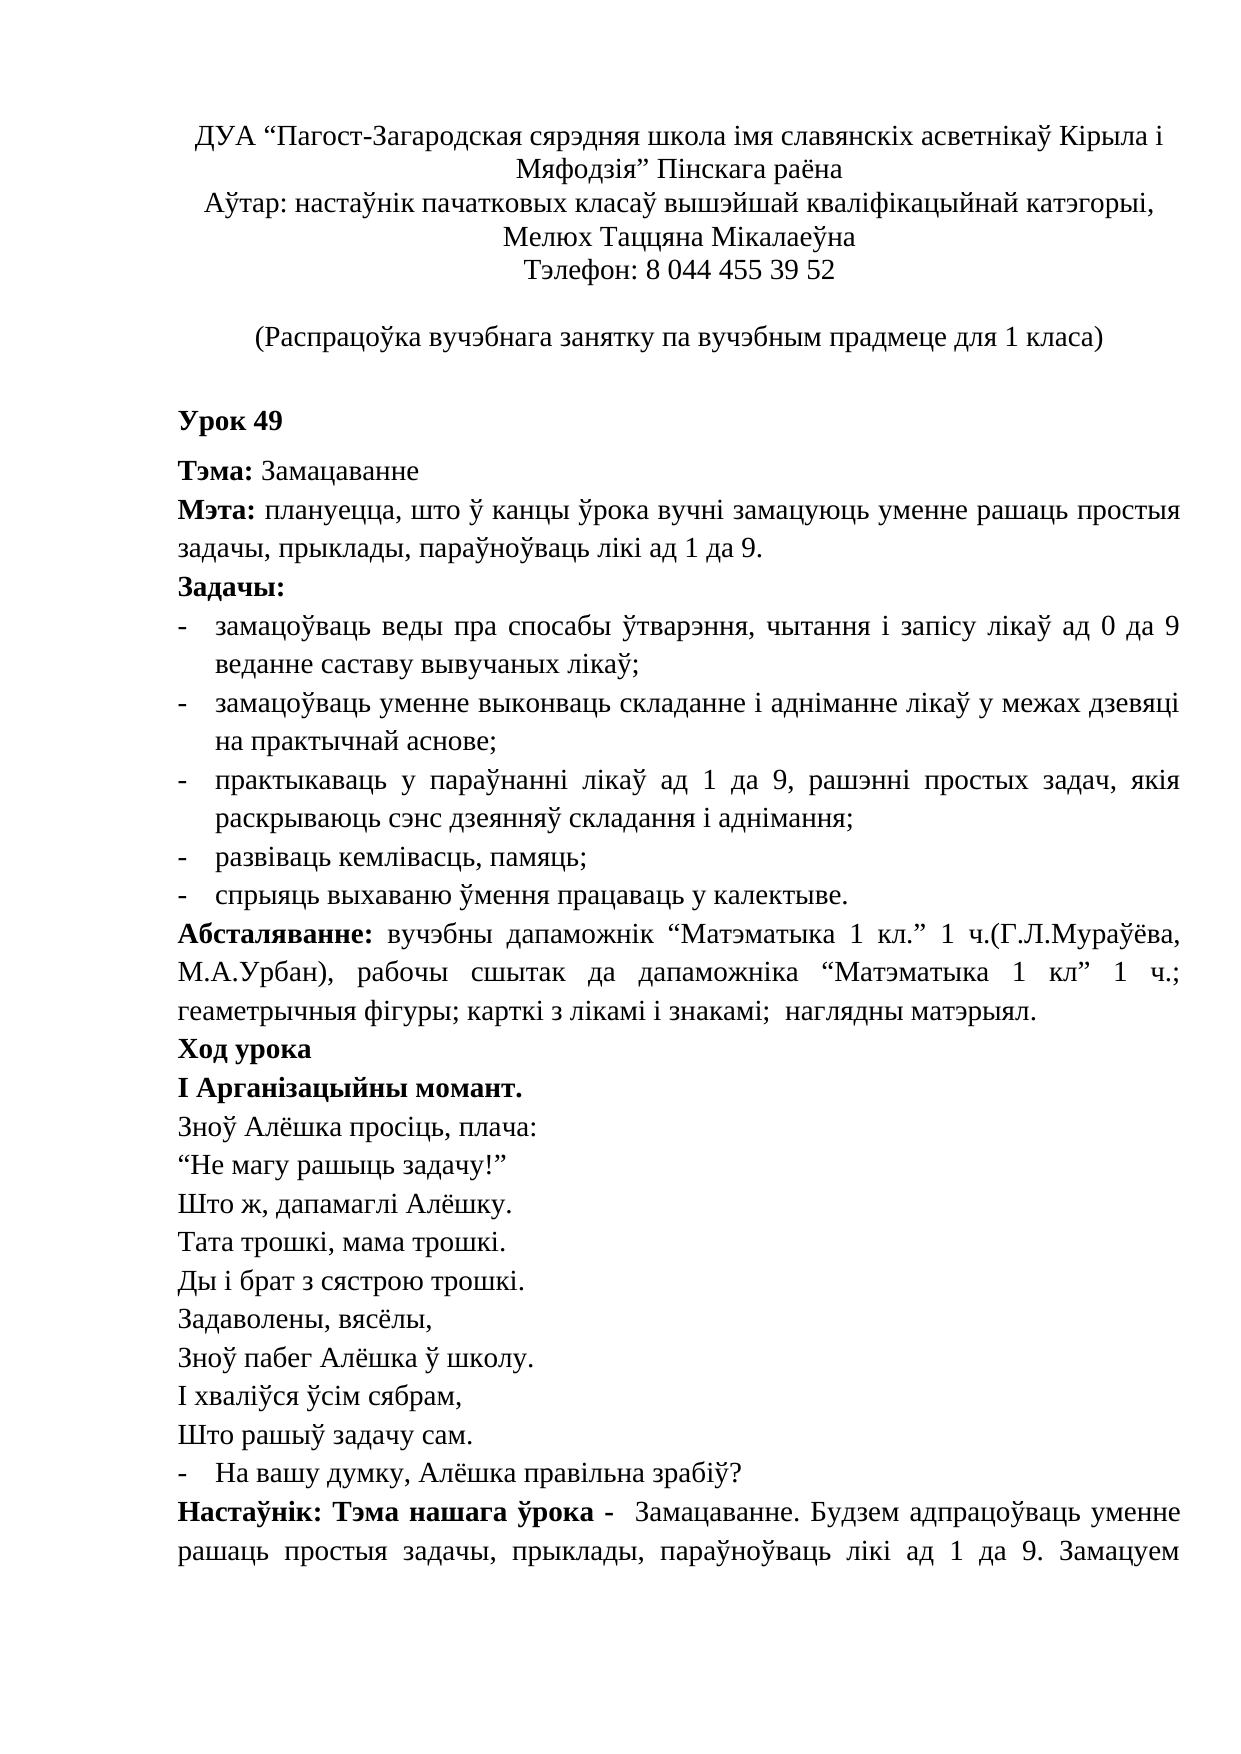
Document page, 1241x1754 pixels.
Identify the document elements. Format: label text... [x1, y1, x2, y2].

text (Распрацоўка вучэбнага занятку па вучэбным прадмеце для 1 класа) [177, 319, 1181, 353]
text І Арганізацыйны момант. [177, 1070, 1181, 1104]
list замацоўваць уменне выконваць складанне і адніманне лікаў у межах дзевяці на практычнай аснове; [177, 685, 1181, 757]
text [177, 1494, 1181, 1566]
list замацоўваць веды пра спосабы ўтварэння, чытання і запісу лікаў ад 0 да 9 веданне саставу вывучаных лікаў; [177, 608, 1181, 680]
text Урок 49 [177, 403, 1181, 437]
list спрыяць выхаваню ўмення працаваць у калектыве. [177, 877, 1181, 911]
text Ход урока [177, 1032, 1181, 1065]
text Што ж, дапамаглі Алёшку. [177, 1186, 1181, 1219]
text Задаволены, вясёлы, [177, 1301, 1181, 1335]
text “Не магу рашыць задачу!” [177, 1147, 1181, 1181]
list На вашу думку, Алёшка правільна зрабіў? [177, 1456, 1181, 1489]
list практыкаваць у параўнанні лікаў ад 1 да 9, рашэнні простых задач, якія раскрываюць сэнс дзеянняў складання і аднімання; [177, 762, 1181, 834]
text Тэлефон: 8 044 455 39 52 [177, 252, 1181, 286]
text Задачы: [177, 569, 1181, 603]
text Тэма: Замацаванне [177, 453, 1181, 487]
text І хваліўся ўсім сябрам, [177, 1378, 1181, 1412]
text Зноў пабег Алёшка ў школу. [177, 1340, 1181, 1373]
text Што рашыў задачу сам. [177, 1417, 1181, 1451]
list развіваць кемлівасць, памяць; [177, 839, 1181, 872]
text Зноў Алёшка просіць, плача: [177, 1109, 1181, 1142]
text Мэта: плануецца, што ў канцы ўрока вучні замацуюць уменне рашаць простыя задачы, прыклады, параўноўваць лікі ад 1 да 9. [177, 492, 1181, 564]
text Ды і брат з сястрою трошкі. [177, 1263, 1181, 1296]
text Абсталяванне: вучэбны дапаможнік “Матэматыка 1 кл.” 1 ч.(Г.Л.Мураўёва, М.А.Урбан), рабочы сшытак да дапаможніка “Матэматыка 1 кл” 1 ч.; геаметрычныя фігуры; карткі з лікамі і знакамі; наглядны матэрыял. [177, 916, 1181, 1027]
text ДУА “Пагост-Загародская сярэдняя школа імя славянскіх асветнікаў Кірыла і Мяфодзія” Пінскага раёна [177, 118, 1181, 185]
text Аўтар: настаўнік пачатковых класаў вышэйшай кваліфікацыйнай катэгорыі, Мелюх Таццяна Мікалаеўна [177, 185, 1181, 252]
text Тата трошкі, мама трошкі. [177, 1224, 1181, 1258]
